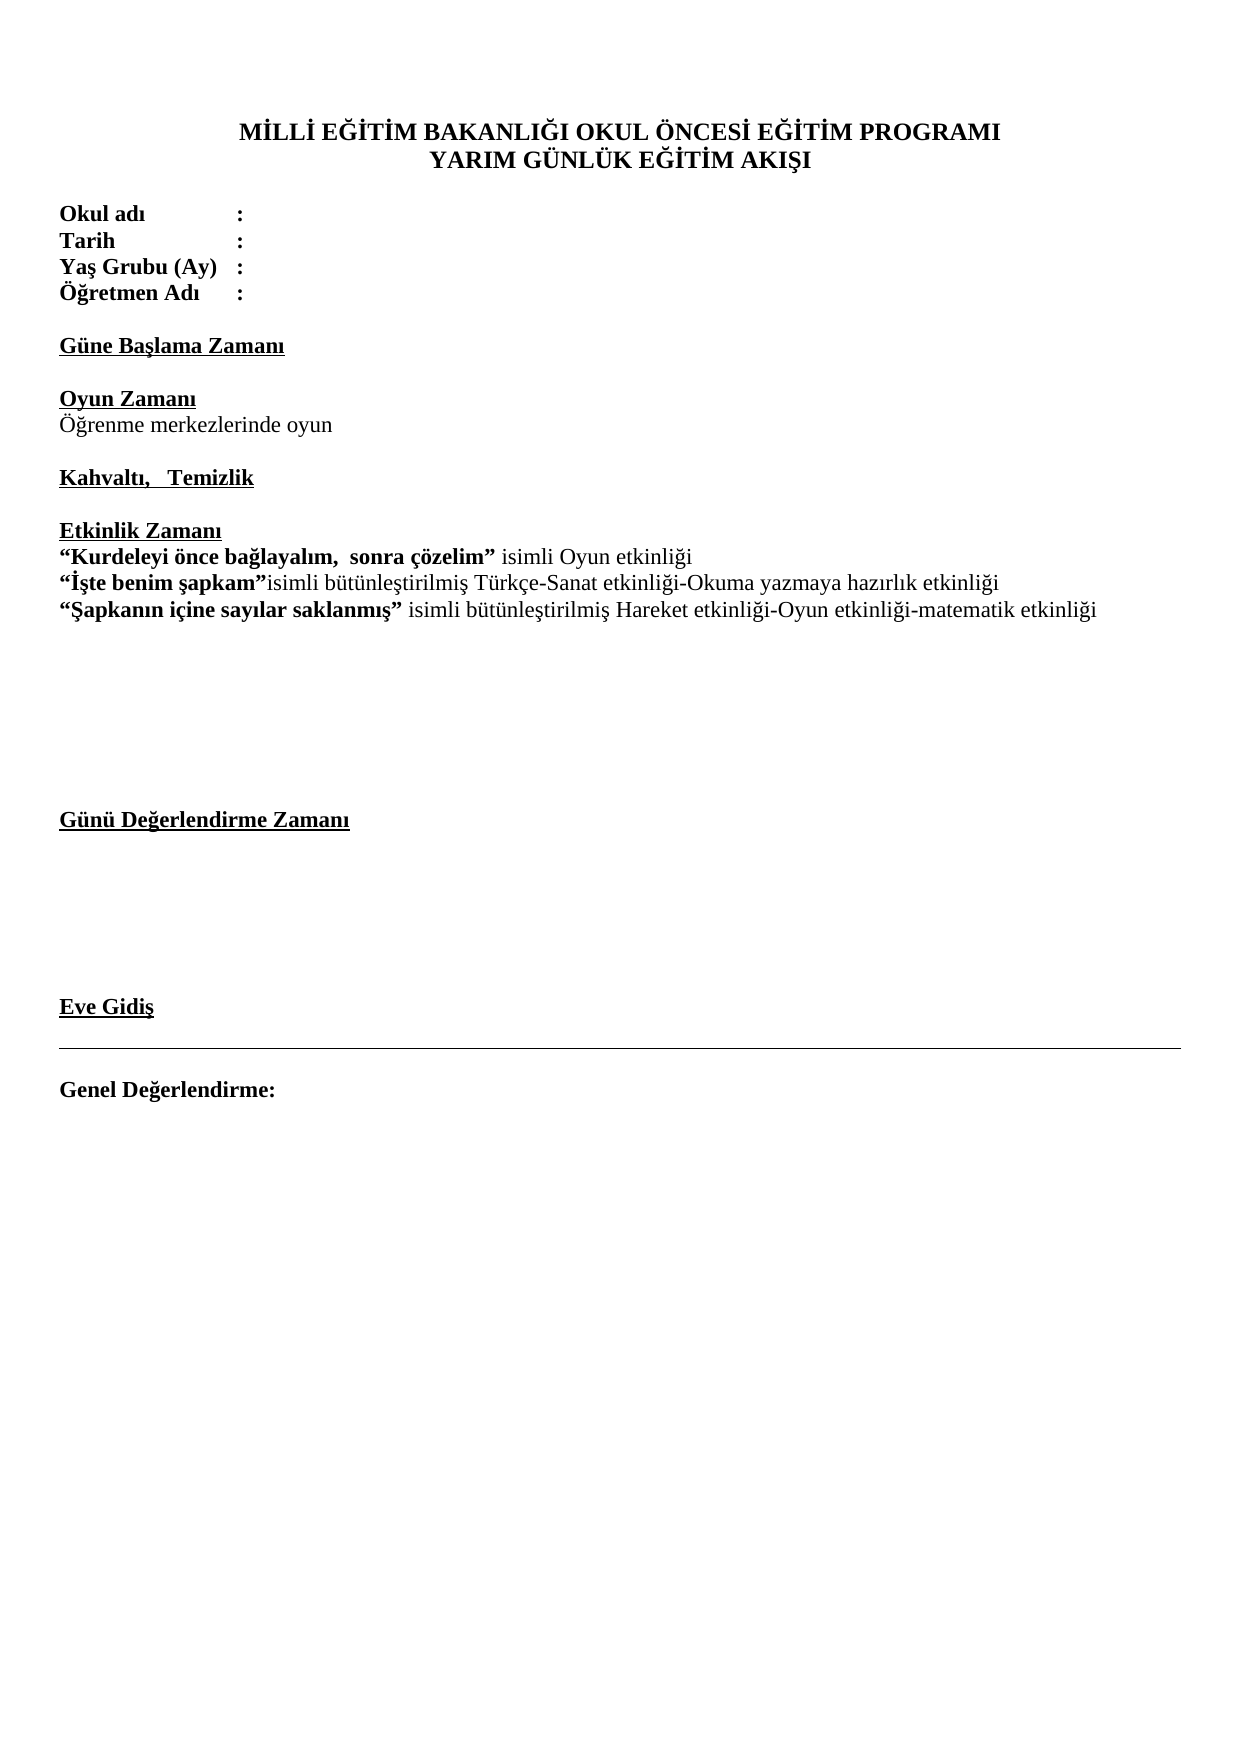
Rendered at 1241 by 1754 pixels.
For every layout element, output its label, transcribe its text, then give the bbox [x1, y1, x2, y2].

text Genel Değerlendirme: [59, 1049, 1181, 1102]
text “İşte benim şapkam”isimli bütünleştirilmiş Türkçe-Sanat etkinliği-Okuma yazmaya hazırlık etkinliği [59, 569, 1181, 596]
text Yaş Grubu (Ay) : [59, 253, 1181, 279]
text “Kurdeleyi önce bağlayalım, sonra çözelim” isimli Oyun etkinliği [59, 543, 1181, 569]
text Oyun Zamanı [59, 385, 1181, 411]
text Tarih : [59, 227, 1181, 253]
text Kahvaltı, Temizlik [59, 464, 1181, 490]
text Öğrenme merkezlerinde oyun [59, 411, 1181, 438]
text Etkinlik Zamanı [59, 517, 1181, 543]
text Güne Başlama Zamanı [59, 332, 1181, 358]
text Okul adı : [59, 200, 1181, 227]
text MİLLİ EĞİTİM BAKANLIĞI OKUL ÖNCESİ EĞİTİM PROGRAMI [59, 117, 1181, 145]
text YARIM GÜNLÜK EĞİTİM AKIŞI [59, 145, 1181, 174]
text Öğretmen Adı : [59, 279, 1181, 306]
text “Şapkanın içine sayılar saklanmış” isimli bütünleştirilmiş Hareket etkinliği-Oyun etkinliği-matematik etkinliği [59, 596, 1181, 622]
text Eve Gidiş [59, 993, 1181, 1020]
text Günü Değerlendirme Zamanı [59, 807, 1181, 833]
